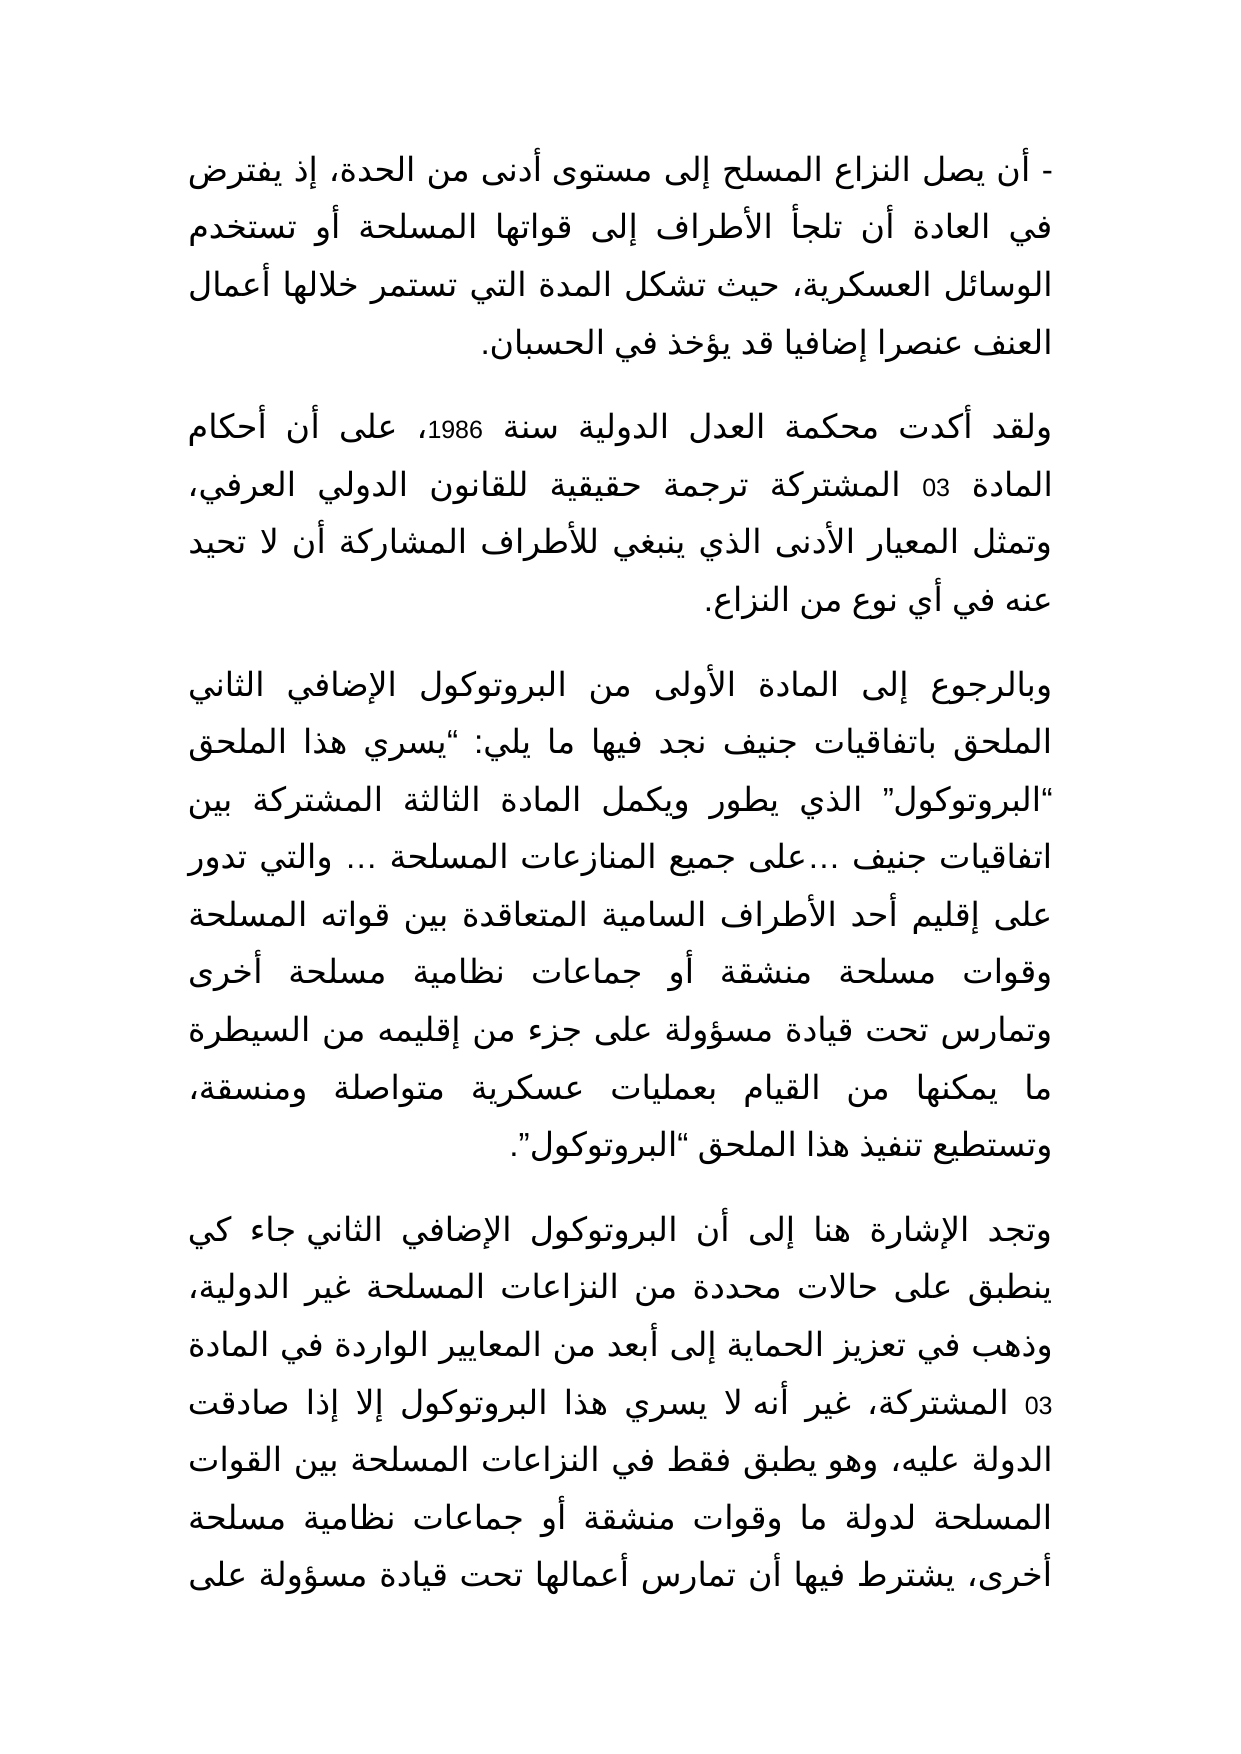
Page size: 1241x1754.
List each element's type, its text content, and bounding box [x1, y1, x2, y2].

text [187, 1210, 1053, 1594]
text ولقد أكدت محكمة العدل الدولية سنة 1986، على أن أحكام المادة 03 المشتركة ترجمة حقيقية للقانون الدولي العرفي، وتمثل المعيار الأدنى الذي ينبغي للأطراف المشاركة أن لا تحيد عنه في أي نوع من النزاع. [187, 407, 1053, 618]
text وبالرجوع إلى المادة الأولى من البروتوكول الإضافي الثاني الملحق باتفاقيات جنيف نجد فيها ما يلي: “يسري هذا الملحق “البروتوكول” الذي يطور ويكمل المادة الثالثة المشتركة بين اتفاقيات جنيف …على جميع المنازعات المسلحة … والتي تدور على إقليم أحد الأطراف السامية المتعاقدة بين قواته المسلحة وقوات مسلحة منشقة أو جماعات نظامية مسلحة أخرى وتمارس تحت قيادة مسؤولة على جزء من إقليمه من السيطرة ما يمكنها من القيام بعمليات عسكرية متواصلة ومنسقة، وتستطيع تنفيذ هذا الملحق “البروتوكول”. [187, 664, 1053, 1164]
text - أن يصل النزاع المسلح إلى مستوى أدنى من الحدة، إذ يفترض في العادة أن تلجأ الأطراف إلى قواتها المسلحة أو تستخدم الوسائل العسكرية، حيث تشكل المدة التي تستمر خلالها أعمال العنف عنصرا إضافيا قد يؤخذ في الحسبان. [187, 150, 1053, 361]
